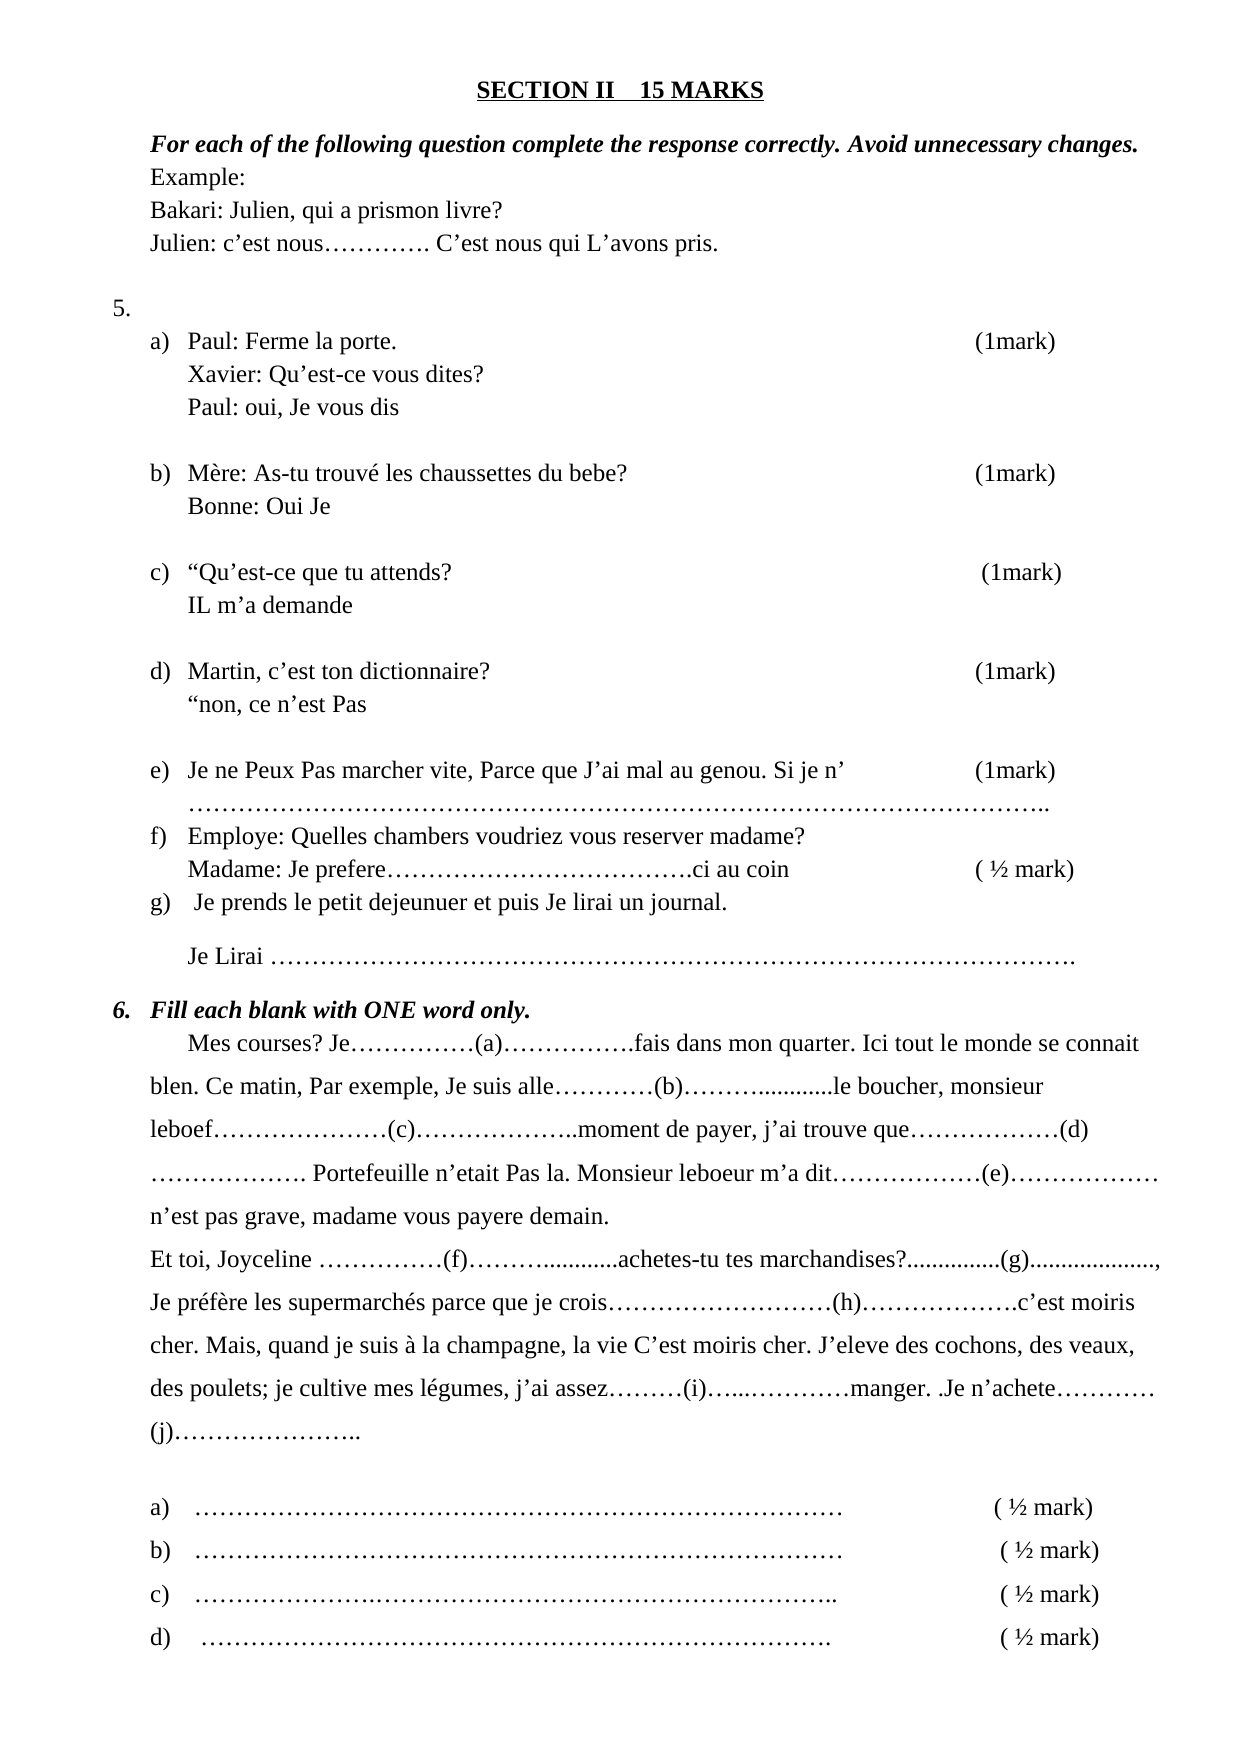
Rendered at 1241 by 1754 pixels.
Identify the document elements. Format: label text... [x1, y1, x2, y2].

list Paul: oui, Je vous dis [187, 392, 1165, 421]
list Madame: Je prefere……………………………….ci au coin ( ½ mark) [187, 854, 1165, 883]
list …………………………………………………………………… ( ½ mark) [150, 1536, 1165, 1564]
list Mes courses? Je……………(a)…………….fais dans mon quarter. Ici tout le monde se connait blen. Ce matin, Par exemple, Je suis alle…………(b)………............le boucher, monsieur leboef…………………(c)………………..moment de payer, j’ai trouve que………………(d)………………. Portefeuille n’etait Pas la. Monsieur leboeur m’a dit………………(e)……………… n’est pas grave, madame vous payere demain. [150, 1028, 1165, 1229]
list Julien: c’est nous…………. C’est nous qui L’avons pris. [150, 228, 1165, 257]
list Je prends le petit dejeunuer et puis Je lirai un journal. [150, 887, 1165, 916]
list Paul: Ferme la porte. (1mark) [150, 326, 1165, 355]
list ………………………………………………………………………………………….. [187, 788, 1165, 817]
list Fill each blank with ONE word only. [112, 995, 1165, 1024]
list “non, ce n’est Pas [187, 689, 1165, 718]
text SECTION II 15 MARKS [75, 75, 1165, 104]
list Je ne Peux Pas marcher vite, Parce que J’ai mal au genou. Si je n’ (1mark) [150, 755, 1165, 784]
list Martin, c’est ton dictionnaire? (1mark) [150, 656, 1165, 685]
list …………………………………………………………………… ( ½ mark) [150, 1492, 1165, 1521]
list Xavier: Qu’est-ce vous dites? [187, 359, 1165, 388]
list …………………………………………………………………. ( ½ mark) [150, 1622, 1165, 1651]
text Je Lirai ……………………………………………………………………………………. [187, 941, 1165, 970]
list Example: [150, 162, 1165, 191]
list ………………….……………………………………………….. ( ½ mark) [150, 1579, 1165, 1607]
list Bakari: Julien, qui a prismon livre? [150, 195, 1165, 224]
list For each of the following question complete the response correctly. Avoid unnecessary changes. [150, 129, 1165, 158]
list Bonne: Oui Je [187, 491, 1165, 520]
list “Qu’est-ce que tu attends? (1mark) [150, 557, 1165, 586]
list Employe: Quelles chambers voudriez vous reserver madame? [150, 821, 1165, 850]
list IL m’a demande [187, 590, 1165, 619]
list Mère: As-tu trouvé les chaussettes du bebe? (1mark) [150, 458, 1165, 487]
list Et toi, Joyceline ……………(f)………............achetes-tu tes marchandises?...............(g)...................., Je préfère les supermarchés parce que je crois………………………(h)……………….c’est moiris cher. Mais, quand je suis à la champagne, la vie C’est moiris cher. J’eleve des cochons, des veaux, des poulets; je cultive mes légumes, j’ai assez………(i)…...…………manger. .Je n’achete…………(j)………………….. [150, 1244, 1165, 1445]
